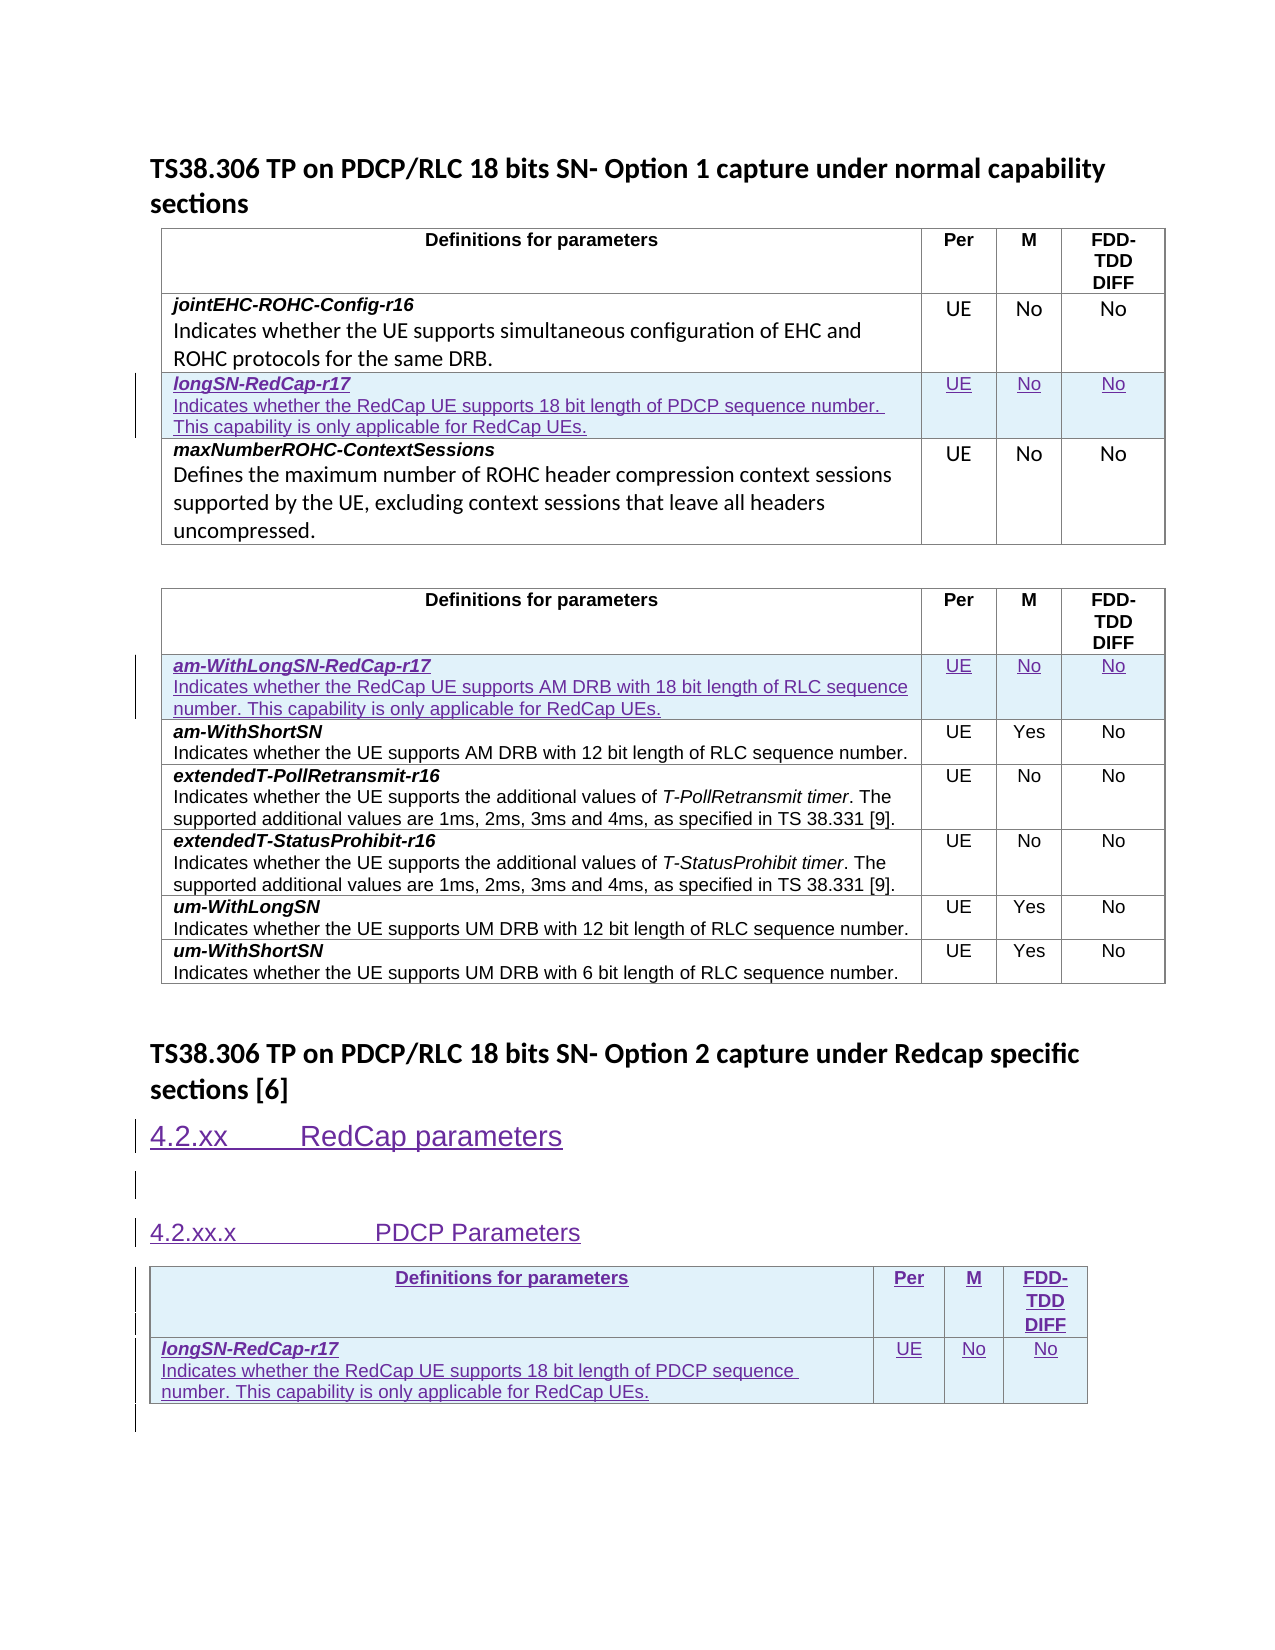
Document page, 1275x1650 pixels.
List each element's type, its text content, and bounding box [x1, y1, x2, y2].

table_header FDD-TDD DIFF [1062, 229, 1164, 293]
table_cell Yes [997, 896, 1061, 939]
table_header Per [922, 589, 996, 654]
table_cell extendedT-StatusProhibit-r16 Indicates whether the UE supports the additional values of T-StatusProhibit timer. The supported additional values are 1ms, 2ms, 3ms and 4ms, as specified in TS 38.331 [9]. [162, 830, 921, 895]
table_cell UE [922, 830, 996, 895]
table_cell UE [922, 765, 996, 829]
table_cell UE [922, 896, 996, 939]
table_cell jointEHC-ROHC-Config-r16 Indicates whether the UE supports simultaneous configuration of EHC and ROHC protocols for the same DRB. [162, 294, 921, 372]
table_cell extendedT-PollRetransmit-r16 Indicates whether the UE supports the additional values of T-PollRetransmit timer. The supported additional values are 1ms, 2ms, 3ms and 4ms, as specified in TS 38.331 [9]. [162, 765, 921, 829]
table_cell UE [922, 720, 996, 763]
table_header Definitions for parameters [162, 589, 921, 654]
table_cell No [997, 294, 1061, 372]
table_cell No [1062, 720, 1164, 763]
table_cell No [997, 439, 1061, 544]
subtitle TS38.306 TP on PDCP/RLC 18 bits SN- Option 2 capture under Redcap specific sections [6] [150, 1035, 1125, 1107]
table_cell um-WithShortSN Indicates whether the UE supports UM DRB with 6 bit length of RLC sequence number. [162, 940, 921, 983]
table_header M [997, 589, 1061, 654]
table_cell um-WithLongSN Indicates whether the UE supports UM DRB with 12 bit length of RLC sequence number. [162, 896, 921, 939]
table_cell No [1062, 896, 1164, 939]
table_header M [997, 229, 1061, 293]
table_cell No [1062, 294, 1164, 372]
table_cell No [1062, 940, 1164, 983]
table_cell No [1062, 439, 1164, 544]
table_cell UE [922, 940, 996, 983]
table_header FDD-TDD DIFF [1062, 589, 1164, 654]
table_header Per [922, 229, 996, 293]
table_cell am-WithShortSN Indicates whether the UE supports AM DRB with 12 bit length of RLC sequence number. [162, 720, 921, 763]
table_cell No [1062, 765, 1164, 829]
table_cell UE [922, 294, 996, 372]
table_cell maxNumberROHC-ContextSessions Defines the maximum number of ROHC header compression context sessions supported by the UE, excluding context sessions that leave all headers uncompressed. [162, 439, 921, 544]
table_cell UE [922, 439, 996, 544]
subtitle TS38.306 TP on PDCP/RLC 18 bits SN- Option 1 capture under normal capability sections [150, 150, 1125, 221]
table_cell Yes [997, 720, 1061, 763]
table_header Definitions for parameters [162, 229, 921, 293]
table_cell No [997, 765, 1061, 829]
table_cell Yes [997, 940, 1061, 983]
table_cell No [1062, 830, 1164, 895]
table_cell No [997, 830, 1061, 895]
